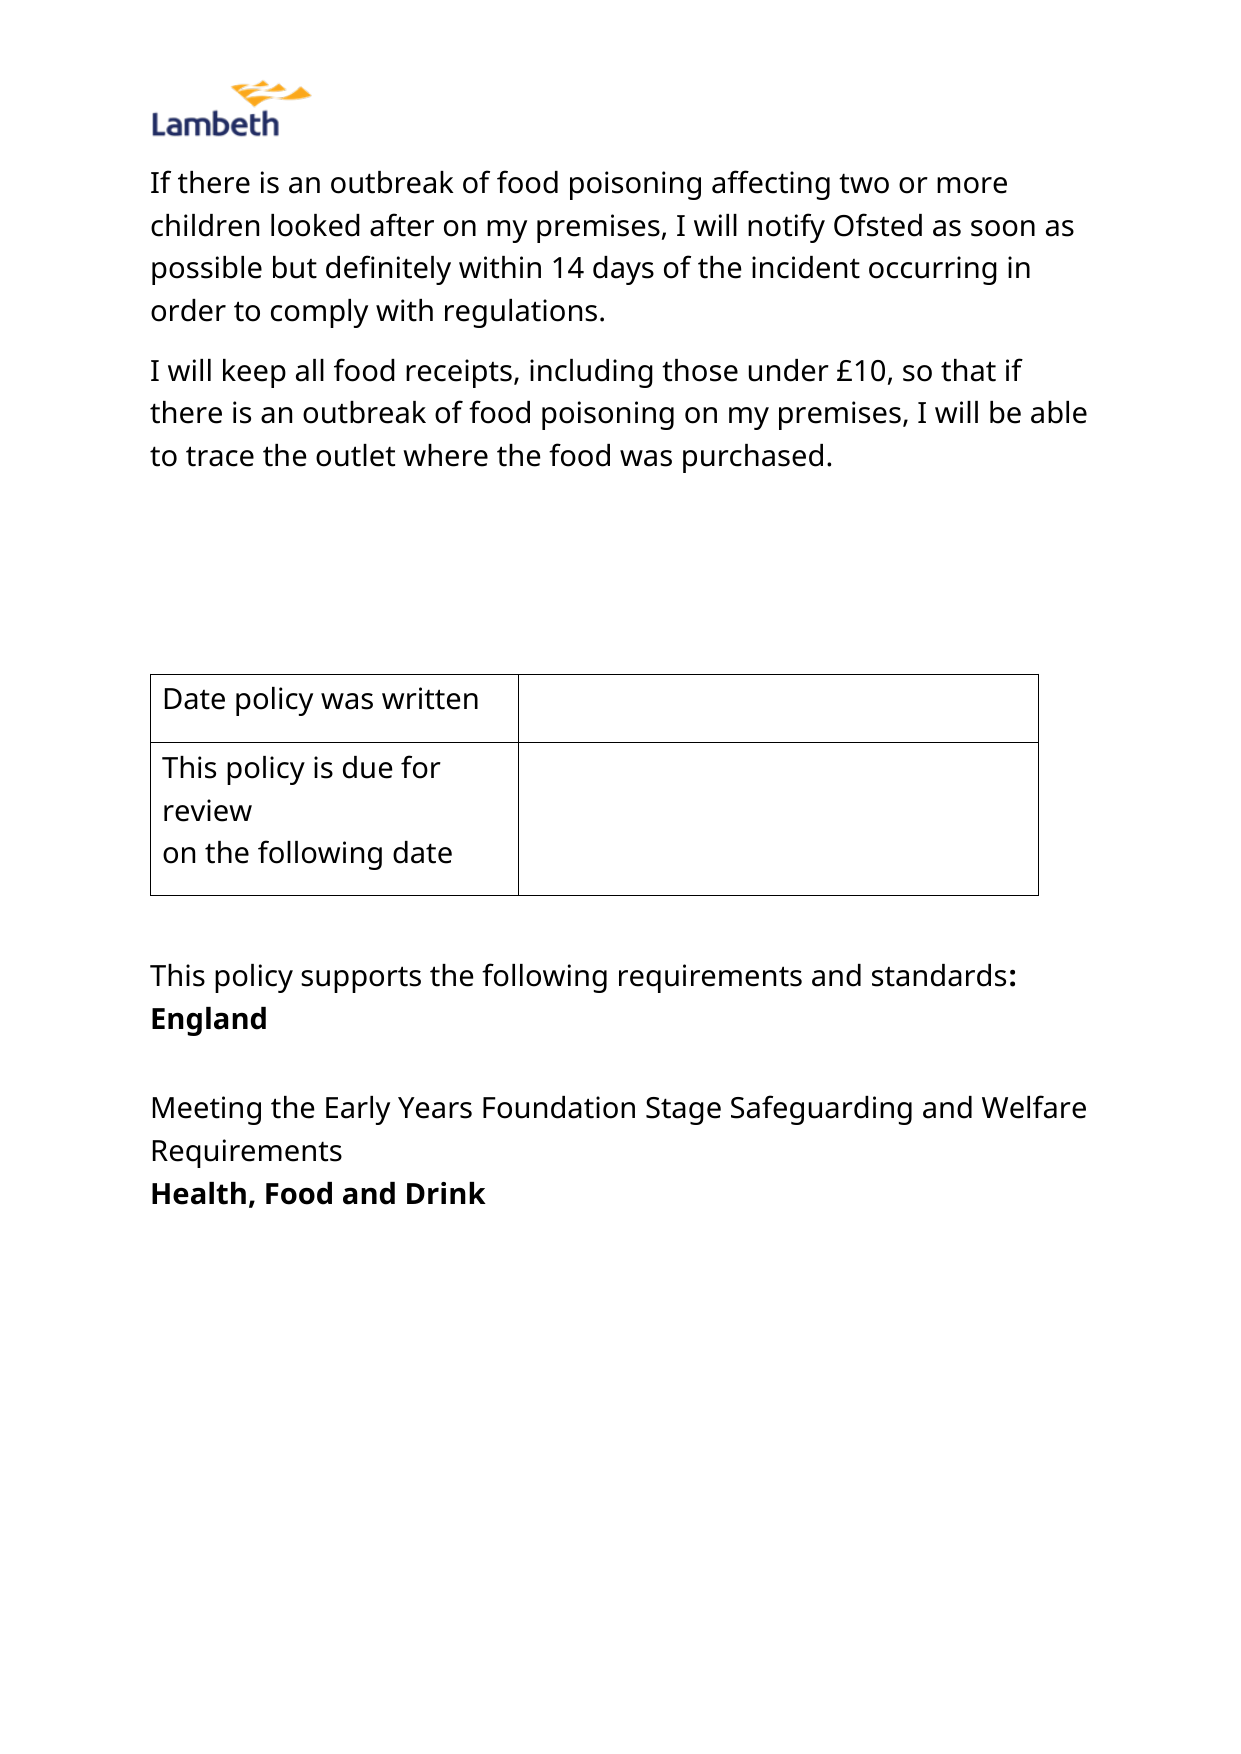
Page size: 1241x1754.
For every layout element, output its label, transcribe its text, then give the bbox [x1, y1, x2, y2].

text I will keep all food receipts, including those under £10, so that if there is an outbreak of food poisoning on my premises, I will be able to trace the outlet where the food was purchased. [150, 350, 1090, 475]
table_cell [519, 743, 1038, 895]
text This policy supports the following requirements and standards: England [150, 956, 1090, 1068]
table_header Date policy was written [151, 675, 518, 742]
text If there is an outbreak of food poisoning affecting two or more children looked after on my premises, I will notify Ofsted as soon as possible but definitely within 14 days of the incident occurring in order to comply with regulations. [150, 162, 1090, 330]
text Meeting the Early Years Foundation Stage Safeguarding and Welfare Requirements Health, Food and Drink [150, 1087, 1090, 1213]
table_header [519, 675, 1038, 742]
table_cell This policy is due for review on the following date [151, 743, 518, 895]
